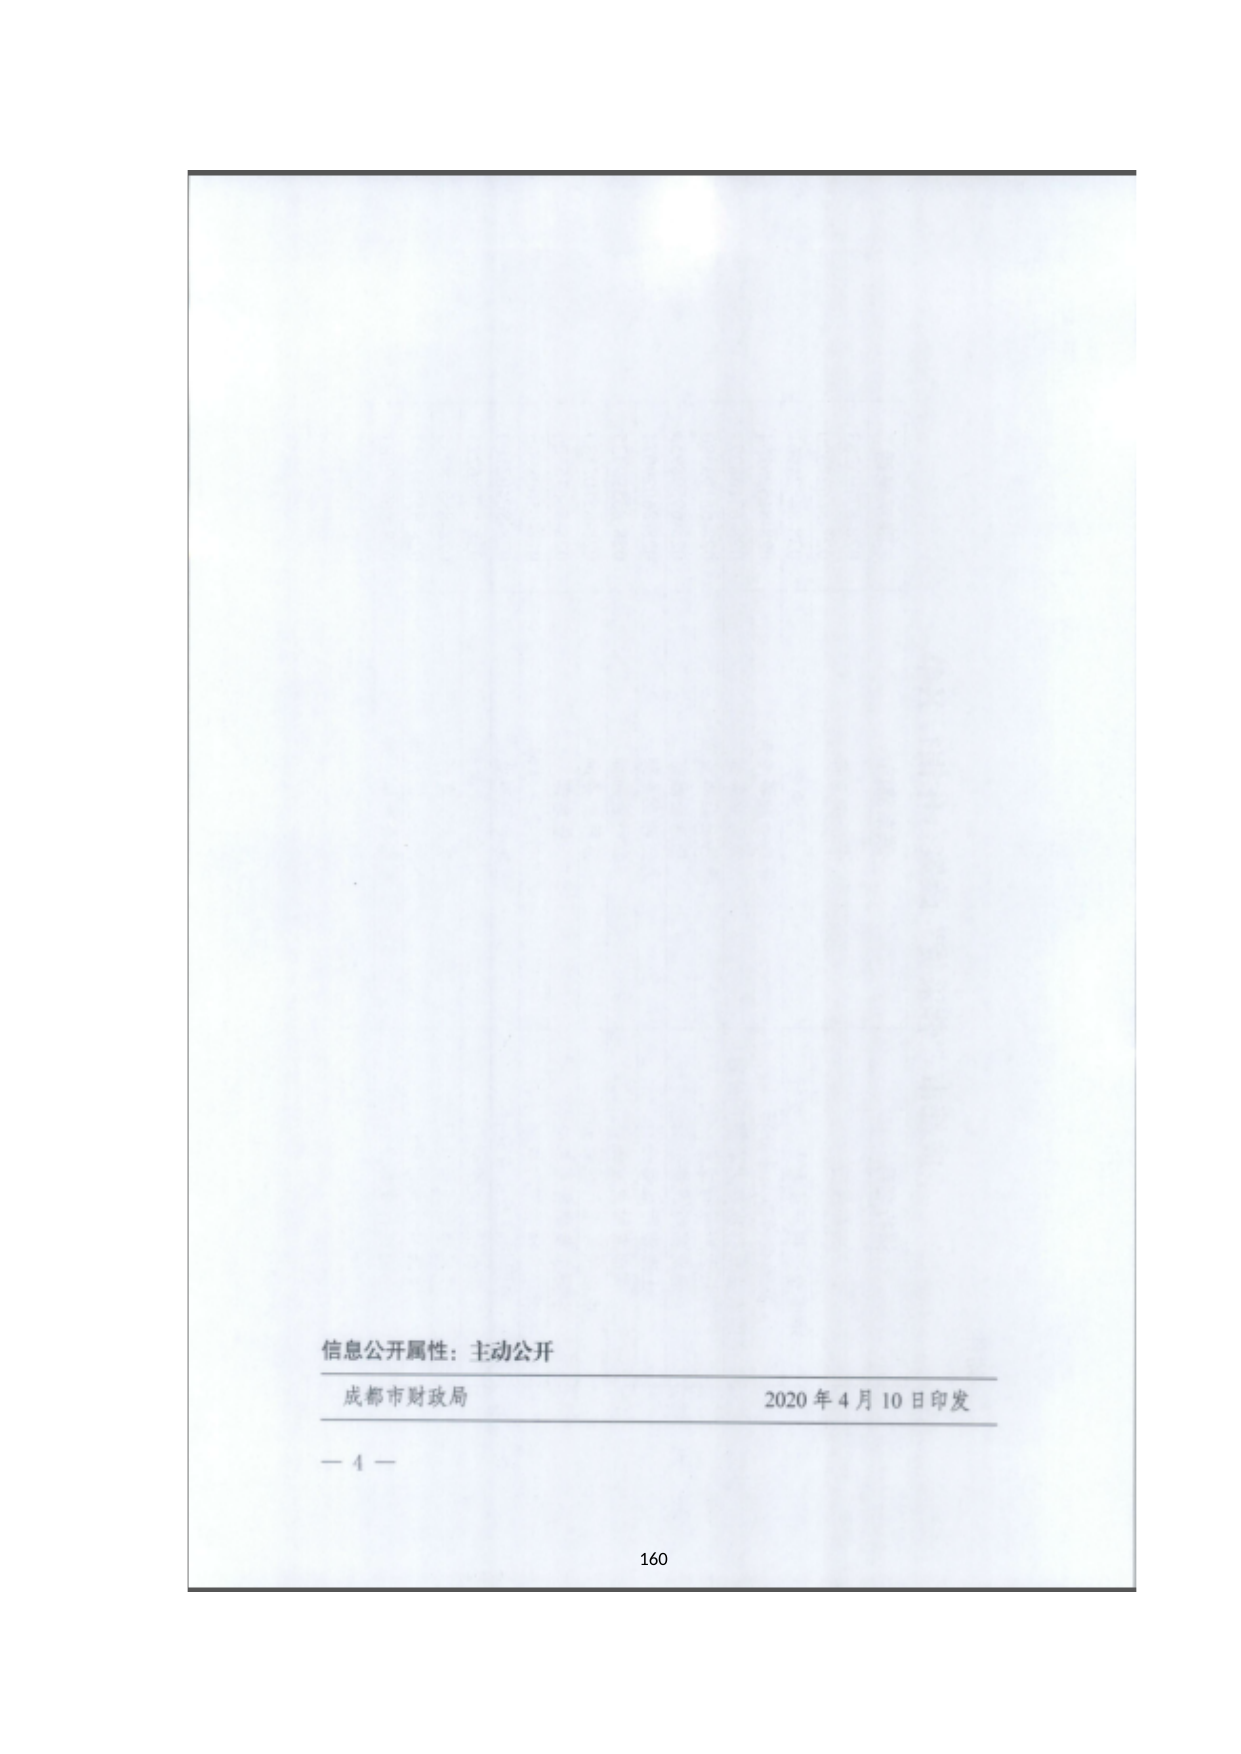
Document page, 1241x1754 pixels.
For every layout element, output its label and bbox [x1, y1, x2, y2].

picture [187, 170, 1137, 1592]
